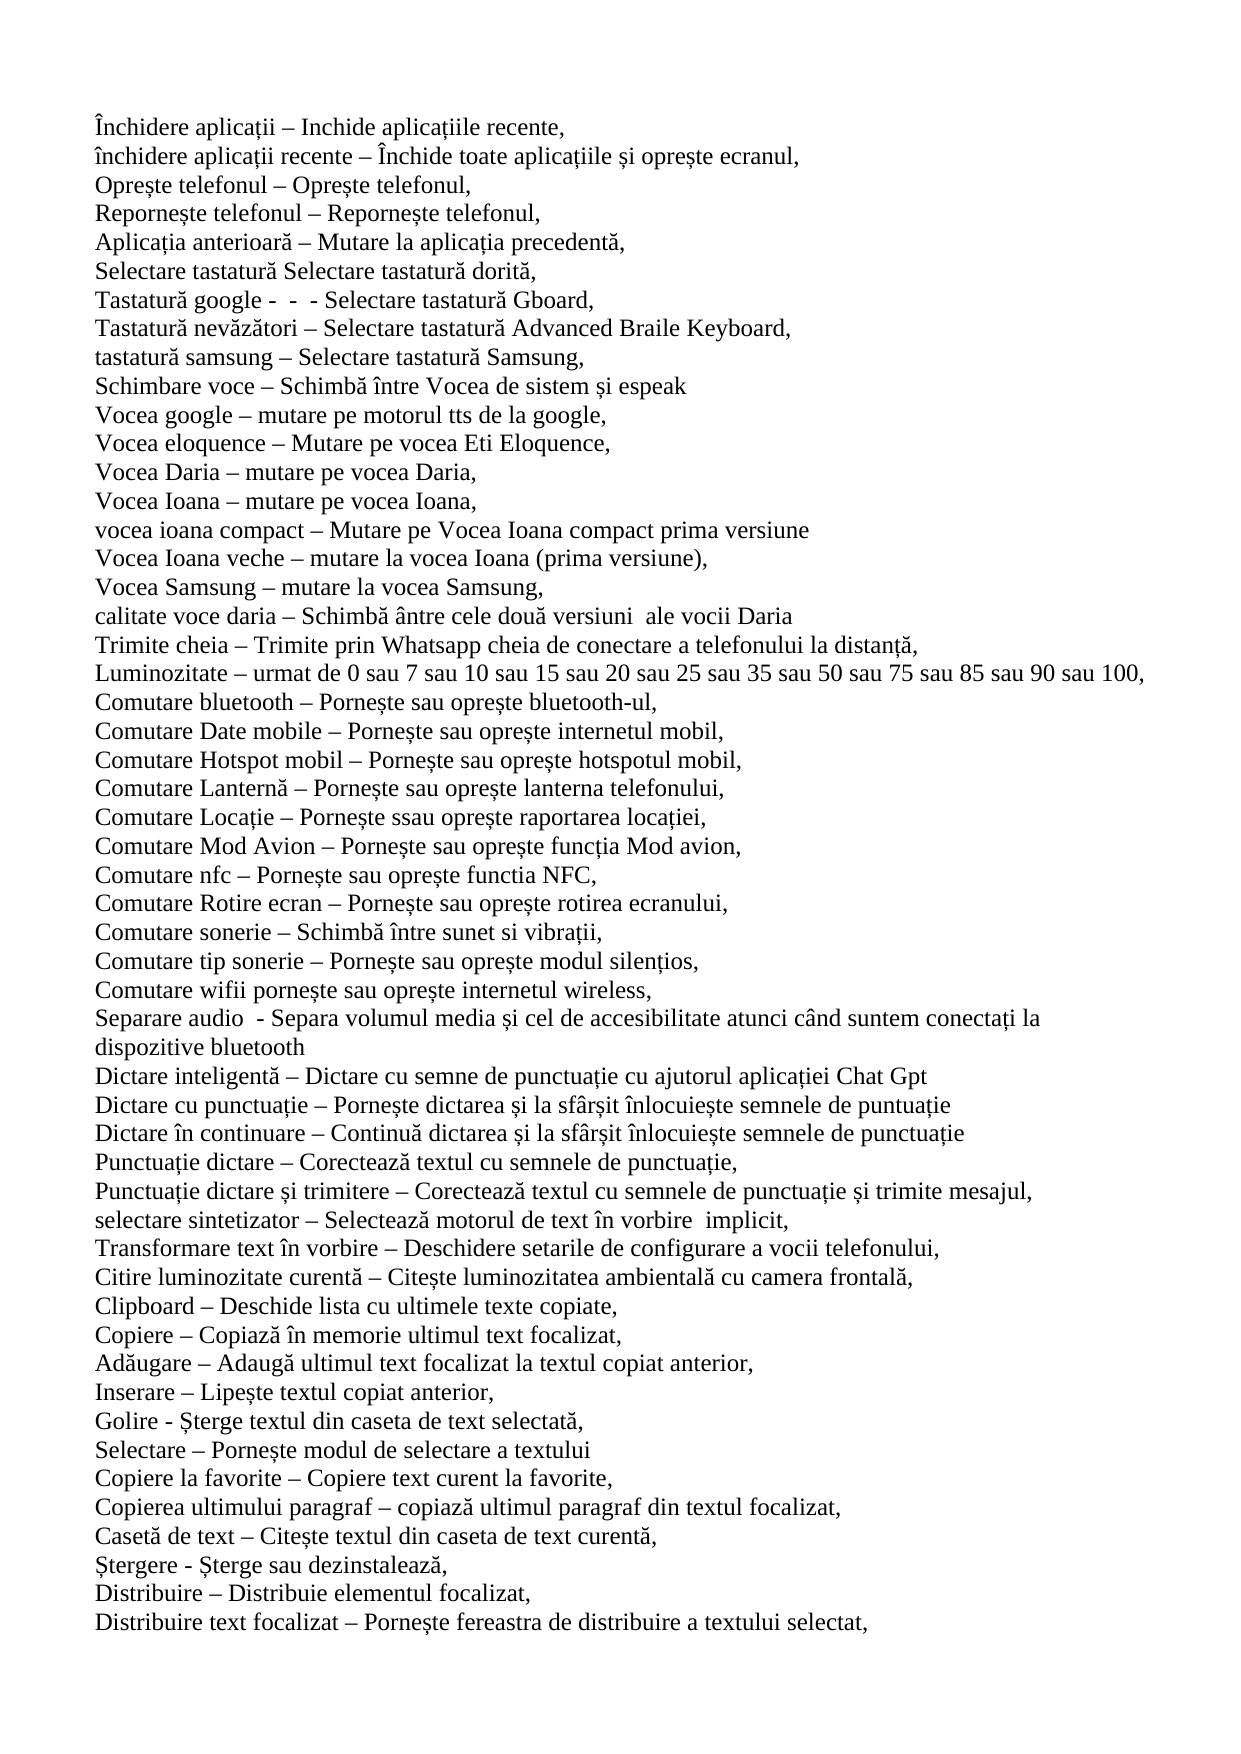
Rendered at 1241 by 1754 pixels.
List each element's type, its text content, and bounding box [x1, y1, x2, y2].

text Închidere aplicații – Inchide aplicațiile recente, [94, 112, 1152, 141]
text Comutare wifii pornește sau oprește internetul wireless, [94, 975, 1152, 1003]
text Citire luminozitate curentă – Citește luminozitatea ambientală cu camera frontală, [94, 1262, 1152, 1291]
text Tastatură google - - - Selectare tastatură Gboard, [94, 285, 1152, 313]
text Dictare cu punctuație – Pornește dictarea și la sfârșit înlocuiește semnele de puntuație [94, 1090, 1152, 1118]
text Comutare Mod Avion – Pornește sau oprește funcția Mod avion, [94, 831, 1152, 860]
text Comutare Locație – Pornește ssau oprește raportarea locației, [94, 802, 1152, 831]
text Vocea Ioana veche – mutare la vocea Ioana (prima versiune), [94, 543, 1152, 572]
text Separare audio - Separa volumul media și cel de accesibilitate atunci când suntem conectați la dispozitive bluetooth [94, 1003, 1152, 1061]
text Copiere – Copiază în memorie ultimul text focalizat, [94, 1320, 1152, 1348]
text Comutare nfc – Pornește sau oprește functia NFC, [94, 860, 1152, 888]
text Clipboard – Deschide lista cu ultimele texte copiate, [94, 1291, 1152, 1320]
text Comutare bluetooth – Pornește sau oprește bluetooth-ul, [94, 687, 1152, 716]
text Distribuire text focalizat – Pornește fereastra de distribuire a textului selectat, [94, 1607, 1152, 1636]
text Inserare – Lipește textul copiat anterior, [94, 1377, 1152, 1406]
text Dictare inteligentă – Dictare cu semne de punctuație cu ajutorul aplicației Chat Gpt [94, 1061, 1152, 1090]
text Punctuație dictare – Corectează textul cu semnele de punctuație, [94, 1147, 1152, 1176]
text Comutare Hotspot mobil – Pornește sau oprește hotspotul mobil, [94, 745, 1152, 773]
text Vocea eloquence – Mutare pe vocea Eti Eloquence, [94, 428, 1152, 457]
text Casetă de text – Citește textul din caseta de text curentă, [94, 1521, 1152, 1550]
text Vocea Ioana – mutare pe vocea Ioana, [94, 486, 1152, 515]
text închidere aplicații recente – Închide toate aplicațiile și oprește ecranul, [94, 141, 1152, 170]
text Comutare Lanternă – Pornește sau oprește lanterna telefonului, [94, 773, 1152, 802]
text Comutare sonerie – Schimbă între sunet si vibrații, [94, 917, 1152, 946]
text Luminozitate – urmat de 0 sau 7 sau 10 sau 15 sau 20 sau 25 sau 35 sau 50 sau 75 sau 85 sau 90 sau 100, [94, 658, 1152, 687]
text tastatură samsung – Selectare tastatură Samsung, [94, 342, 1152, 371]
text vocea ioana compact – Mutare pe Vocea Ioana compact prima versiune [94, 515, 1152, 543]
text Dictare în continuare – Continuă dictarea și la sfârșit înlocuiește semnele de punctuație [94, 1118, 1152, 1147]
text Transformare text în vorbire – Deschidere setarile de configurare a vocii telefonului, [94, 1233, 1152, 1262]
text Comutare Rotire ecran – Pornește sau oprește rotirea ecranului, [94, 888, 1152, 917]
text Ștergere - Șterge sau dezinstalează, [94, 1550, 1152, 1578]
text Golire - Șterge textul din caseta de text selectată, [94, 1406, 1152, 1435]
text Tastatură nevăzători – Selectare tastatură Advanced Braile Keyboard, [94, 313, 1152, 342]
text Selectare – Pornește modul de selectare a textului [94, 1435, 1152, 1463]
text Trimite cheia – Trimite prin Whatsapp cheia de conectare a telefonului la distanță, [94, 630, 1152, 658]
text Vocea Daria – mutare pe vocea Daria, [94, 457, 1152, 486]
text Punctuație dictare și trimitere – Corectează textul cu semnele de punctuație și trimite mesajul, [94, 1176, 1152, 1205]
text Vocea google – mutare pe motorul tts de la google, [94, 400, 1152, 428]
text Distribuire – Distribuie elementul focalizat, [94, 1578, 1152, 1607]
text Schimbare voce – Schimbă între Vocea de sistem și espeak [94, 371, 1152, 400]
text Vocea Samsung – mutare la vocea Samsung, [94, 572, 1152, 601]
text Aplicația anterioară – Mutare la aplicația precedentă, [94, 227, 1152, 256]
text Adăugare – Adaugă ultimul text focalizat la textul copiat anterior, [94, 1348, 1152, 1377]
text Oprește telefonul – Oprește telefonul, [94, 170, 1152, 198]
text selectare sintetizator – Selectează motorul de text în vorbire implicit, [94, 1205, 1152, 1233]
text Comutare Date mobile – Pornește sau oprește internetul mobil, [94, 716, 1152, 745]
text Comutare tip sonerie – Pornește sau oprește modul silențios, [94, 946, 1152, 975]
text Selectare tastatură Selectare tastatură dorită, [94, 256, 1152, 285]
text Repornește telefonul – Repornește telefonul, [94, 198, 1152, 227]
text calitate voce daria – Schimbă ântre cele două versiuni ale vocii Daria [94, 601, 1152, 630]
text Copiere la favorite – Copiere text curent la favorite, [94, 1463, 1152, 1492]
text Copierea ultimului paragraf – copiază ultimul paragraf din textul focalizat, [94, 1492, 1152, 1521]
